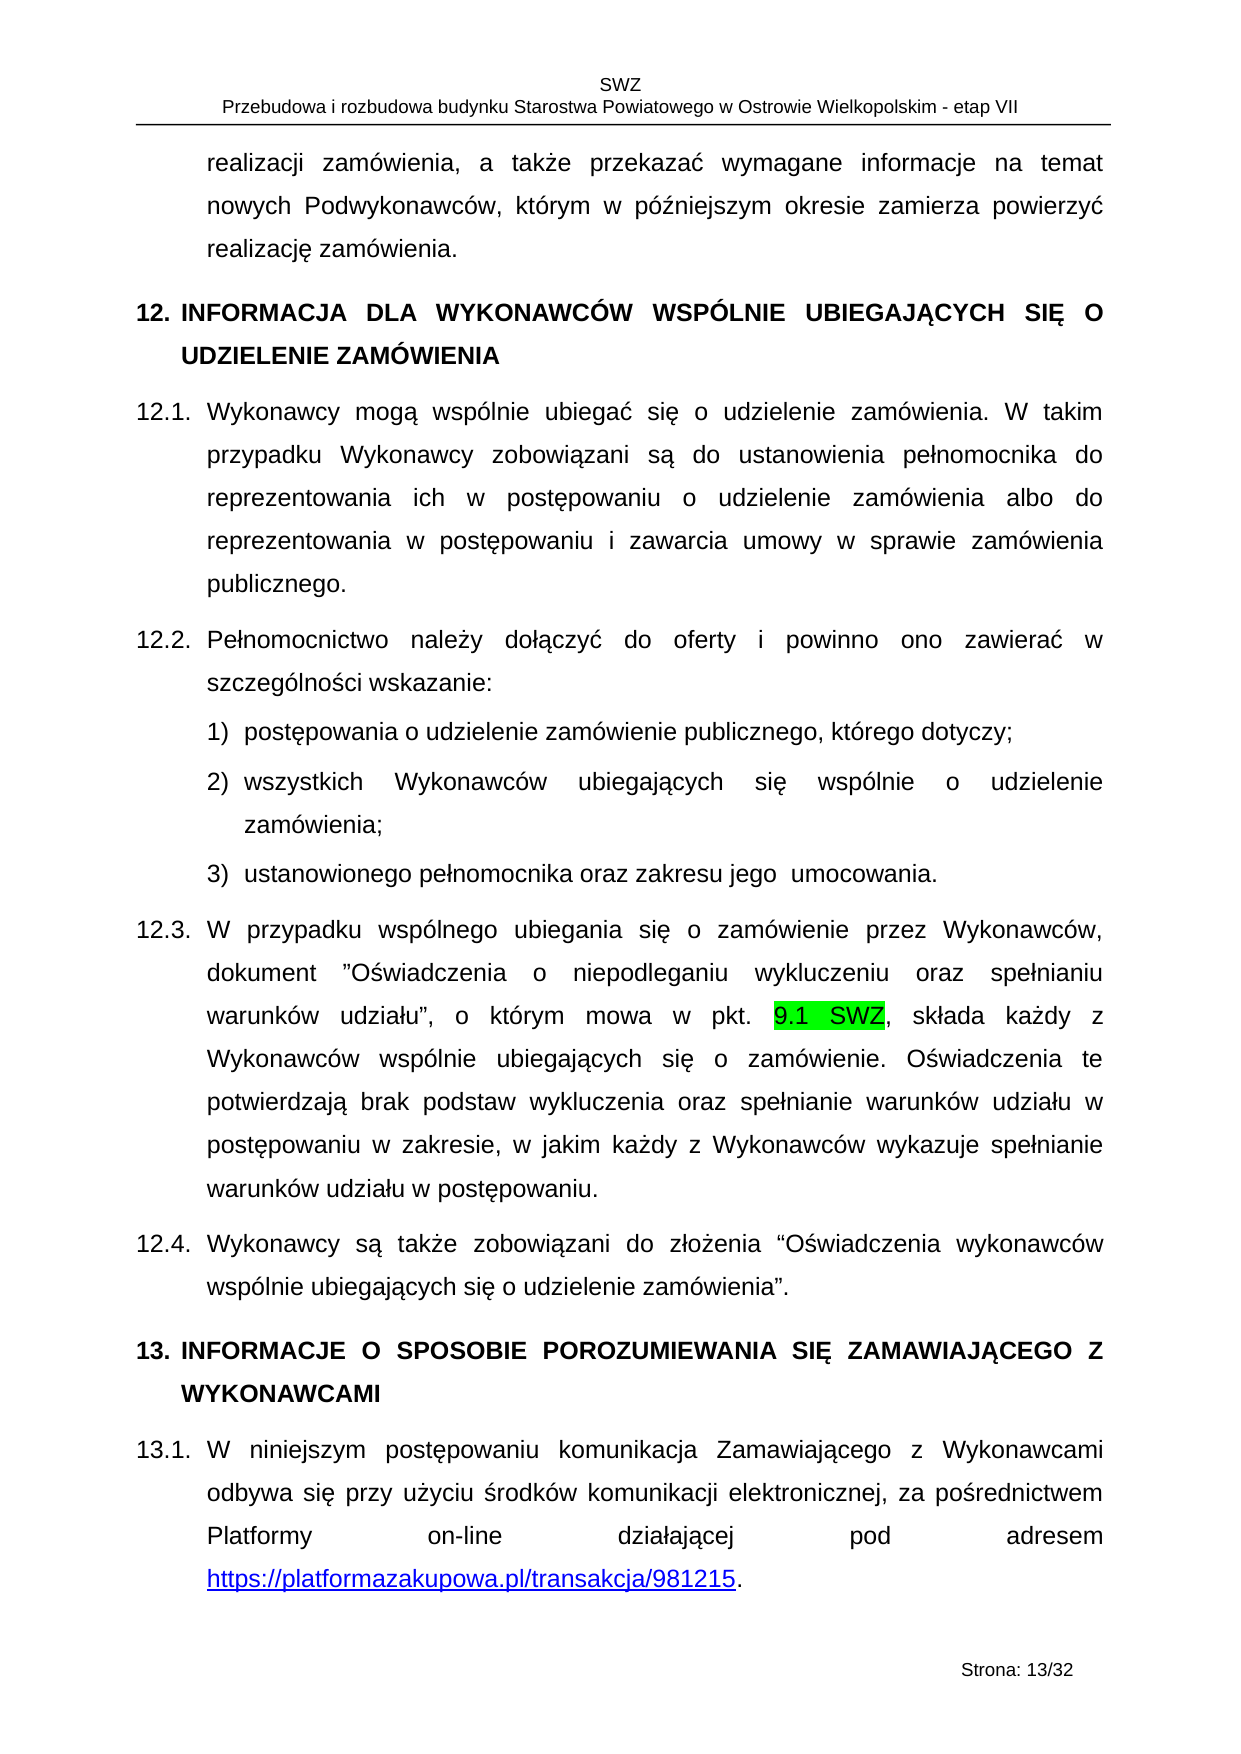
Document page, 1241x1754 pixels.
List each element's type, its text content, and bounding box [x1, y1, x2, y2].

list Informacja dla wykonawców wspólnie ubiegających się o udzielenie zamówienia [136, 298, 1104, 370]
list Wykonawcy mogą wspólnie ubiegać się o udzielenie zamówienia. W takim przypadku Wykonawcy zobowiązani są do ustanowienia pełnomocnika do reprezentowania ich w postępowaniu o udzielenie zamówienia albo do reprezentowania w postępowaniu i zawarcia umowy w sprawie zamówienia publicznego. [136, 397, 1104, 598]
list Wykonawcy są także zobowiązani do złożenia “Oświadczenia wykonawców wspólnie ubiegających się o udzielenie zamówienia”. [136, 1229, 1104, 1301]
list Pełnomocnictwo należy dołączyć do oferty i powinno ono zawierać w szczególności wskazanie: [136, 625, 1104, 697]
list W niniejszym postępowaniu komunikacja Zamawiającego z Wykonawcami odbywa się przy użyciu środków komunikacji elektronicznej, za pośrednictwem Platformy on-line działającej pod adresem https://platformazakupowa.pl/transakcja/981215. [136, 1435, 1104, 1593]
list ustanowionego pełnomocnika oraz zakresu jego umocowania. [207, 859, 1104, 888]
list wszystkich Wykonawców ubiegających się wspólnie o udzielenie zamówienia; [207, 767, 1104, 838]
list Informacje o sposobie porozumiewania się zamawiającego z Wykonawcami [136, 1336, 1104, 1408]
list postępowania o udzielenie zamówienie publicznego, którego dotyczy; [207, 717, 1104, 746]
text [207, 148, 1104, 263]
list W przypadku wspólnego ubiegania się o zamówienie przez Wykonawców, dokument ”Oświadczenia o niepodleganiu wykluczeniu oraz spełnianiu warunków udziału”, o którym mowa w pkt. 9.1 SWZ, składa każdy z Wykonawców wspólnie ubiegających się o zamówienie. Oświadczenia te potwierdzają brak podstaw wykluczenia oraz spełnianie warunków udziału w postępowaniu w zakresie, w jakim każdy z Wykonawców wykazuje spełnianie warunków udziału w postępowaniu. [136, 915, 1104, 1202]
